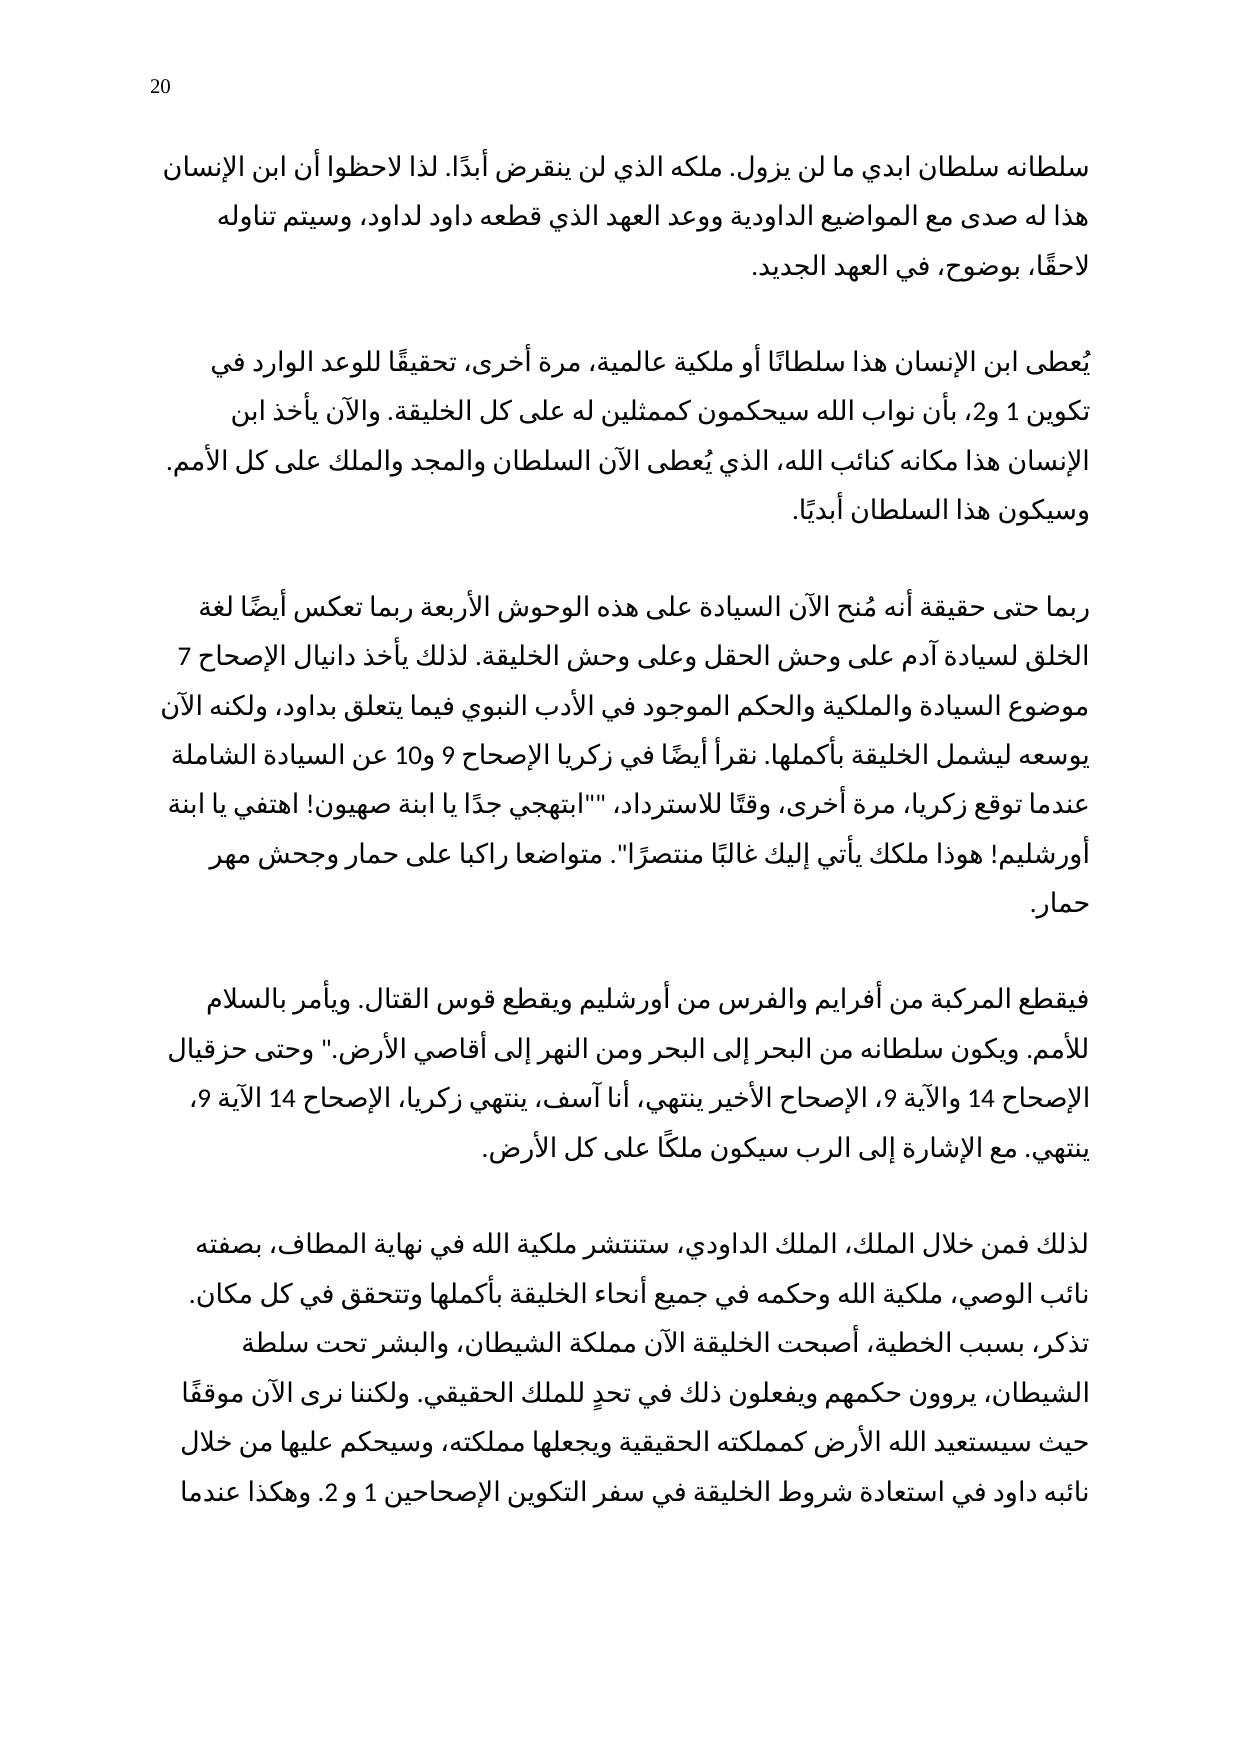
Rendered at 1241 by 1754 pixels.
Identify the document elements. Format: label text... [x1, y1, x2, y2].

text يُعطى ابن الإنسان هذا سلطانًا أو ملكية عالمية، مرة أخرى، تحقيقًا للوعد الوارد في تكوين 1 و2، بأن نواب الله سيحكمون كممثلين له على كل الخليقة. والآن يأخذ ابن الإنسان هذا مكانه كنائب الله، الذي يُعطى الآن السلطان والمجد والملك على كل الأمم. وسيكون هذا السلطان أبديًا. [150, 345, 1090, 527]
text ربما حتى حقيقة أنه مُنح الآن السيادة على هذه الوحوش الأربعة ربما تعكس أيضًا لغة الخلق لسيادة آدم على وحش الحقل وعلى وحش الخليقة. لذلك يأخذ دانيال الإصحاح 7 موضوع السيادة والملكية والحكم الموجود في الأدب النبوي فيما يتعلق بداود، ولكنه الآن يوسعه ليشمل الخليقة بأكملها. نقرأ أيضًا في زكريا الإصحاح 9 و10 عن السيادة الشاملة عندما توقع زكريا، مرة أخرى، وقتًا للاسترداد، ""ابتهجي جدًا يا ابنة صهيون! اهتفي يا ابنة أورشليم! هوذا ملكك يأتي إليك غالبًا منتصرًا". متواضعا راكبا على حمار وجحش مهر حمار. [150, 590, 1090, 919]
text سلطانه سلطان ابدي ما لن يزول. ملكه الذي لن ينقرض أبدًا. لذا لاحظوا أن ابن الإنسان هذا له صدى مع المواضيع الداودية ووعد العهد الذي قطعه داود لداود، وسيتم تناوله لاحقًا، بوضوح، في العهد الجديد. [150, 150, 1090, 282]
text فيقطع المركبة من أفرايم والفرس من أورشليم ويقطع قوس القتال. ويأمر بالسلام للأمم. ويكون سلطانه من البحر إلى البحر ومن النهر إلى أقاصي الأرض." وحتى حزقيال الإصحاح 14 والآية 9، الإصحاح الأخير ينتهي، أنا آسف، ينتهي زكريا، الإصحاح 14 الآية 9، ينتهي. مع الإشارة إلى الرب سيكون ملكًا على كل الأرض. [150, 983, 1090, 1164]
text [150, 1227, 1090, 1508]
